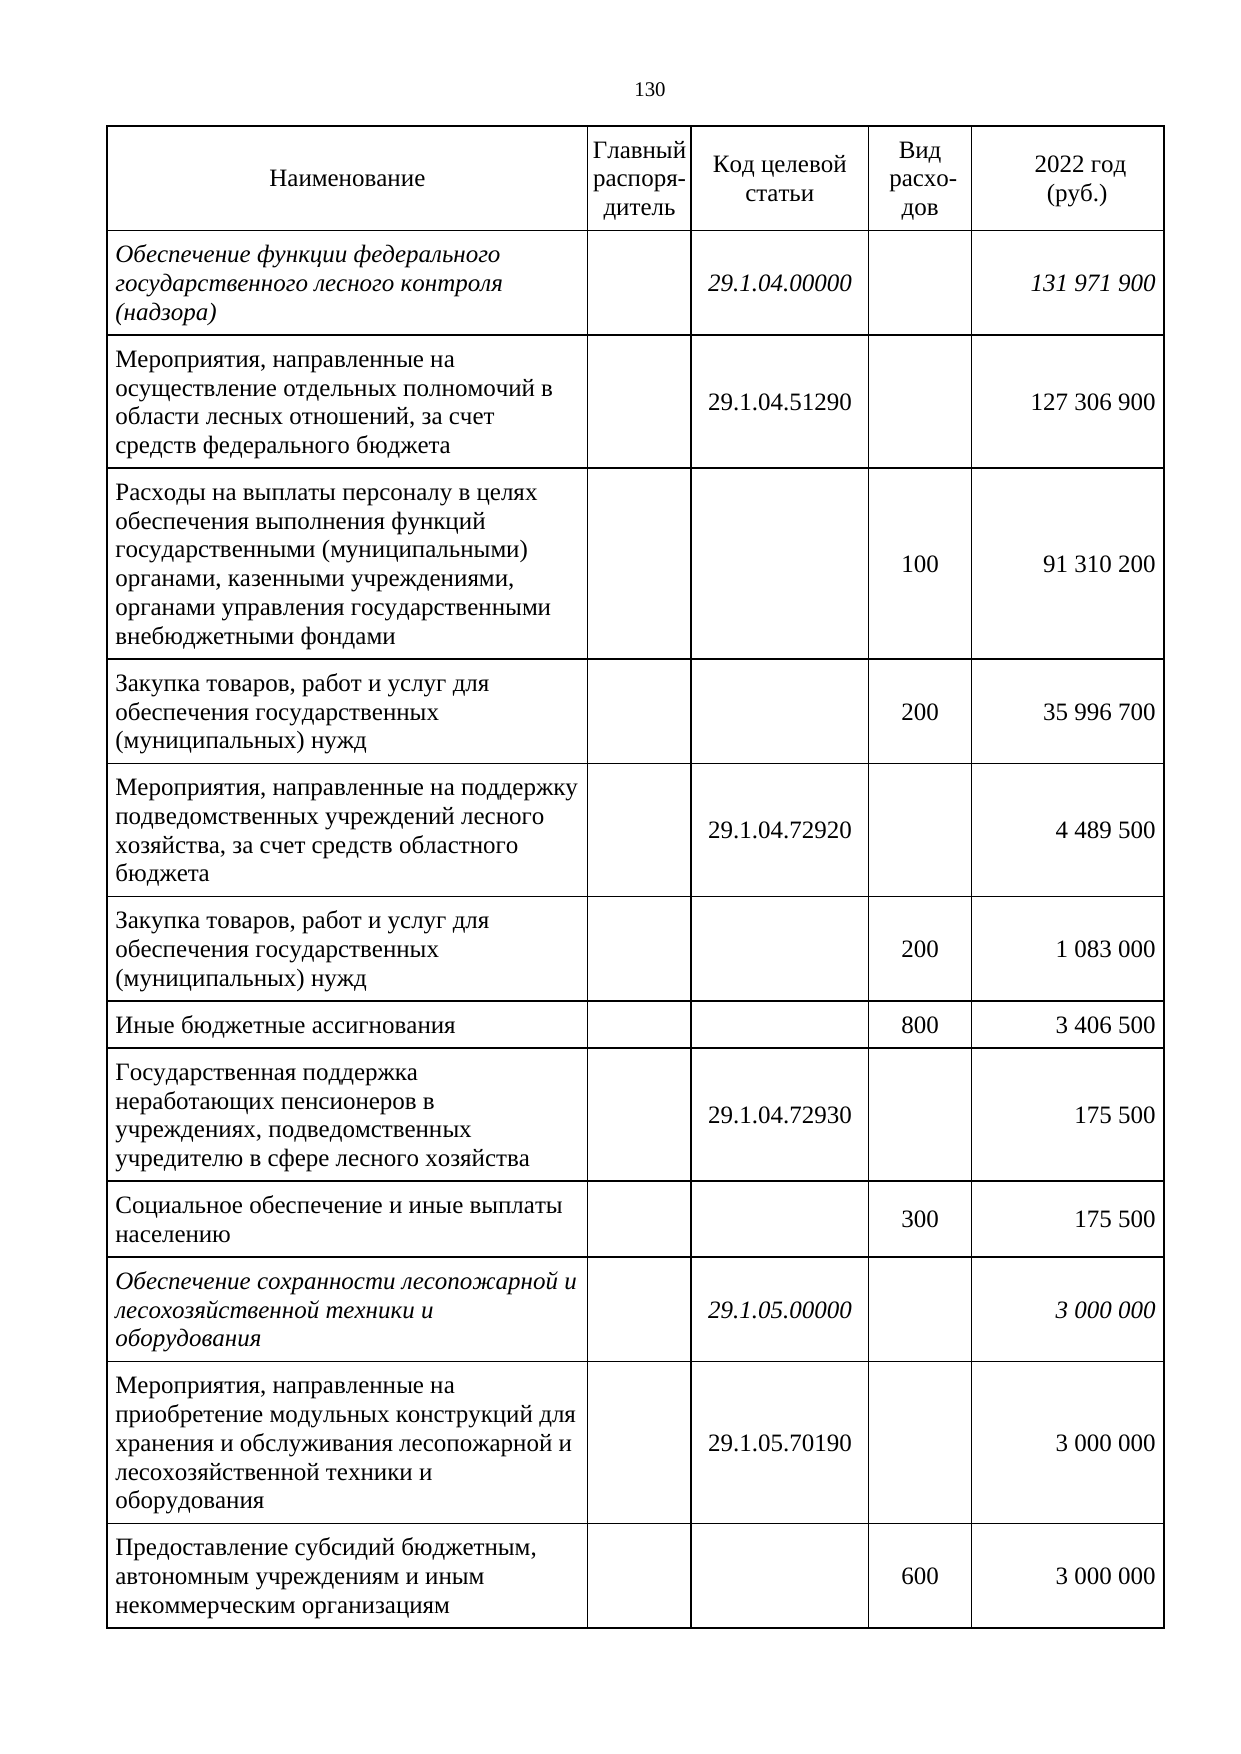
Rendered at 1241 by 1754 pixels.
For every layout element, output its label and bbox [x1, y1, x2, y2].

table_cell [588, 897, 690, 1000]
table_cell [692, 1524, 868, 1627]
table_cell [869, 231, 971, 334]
table_header [108, 127, 587, 229]
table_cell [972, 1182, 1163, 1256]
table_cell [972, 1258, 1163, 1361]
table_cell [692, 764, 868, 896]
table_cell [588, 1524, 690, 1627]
table_header [972, 127, 1163, 229]
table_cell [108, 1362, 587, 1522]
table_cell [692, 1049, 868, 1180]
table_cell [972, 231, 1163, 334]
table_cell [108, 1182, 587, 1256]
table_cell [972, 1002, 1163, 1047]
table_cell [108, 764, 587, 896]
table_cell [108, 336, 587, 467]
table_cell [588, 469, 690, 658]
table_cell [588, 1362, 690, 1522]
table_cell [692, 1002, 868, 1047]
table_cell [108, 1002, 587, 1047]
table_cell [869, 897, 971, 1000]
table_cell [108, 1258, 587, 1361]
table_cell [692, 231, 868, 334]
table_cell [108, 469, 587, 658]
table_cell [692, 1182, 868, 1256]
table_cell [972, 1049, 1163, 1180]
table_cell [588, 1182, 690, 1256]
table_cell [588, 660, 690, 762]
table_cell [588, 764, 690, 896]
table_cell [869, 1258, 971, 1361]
table_header [588, 127, 690, 229]
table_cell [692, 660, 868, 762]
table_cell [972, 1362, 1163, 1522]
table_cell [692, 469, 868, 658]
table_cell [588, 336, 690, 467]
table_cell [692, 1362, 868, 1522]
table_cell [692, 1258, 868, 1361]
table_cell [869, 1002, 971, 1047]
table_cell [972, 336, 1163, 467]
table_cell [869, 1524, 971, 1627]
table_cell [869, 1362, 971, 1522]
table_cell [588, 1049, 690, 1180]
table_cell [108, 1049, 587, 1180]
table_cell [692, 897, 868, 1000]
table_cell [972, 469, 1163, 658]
table_header [692, 127, 868, 229]
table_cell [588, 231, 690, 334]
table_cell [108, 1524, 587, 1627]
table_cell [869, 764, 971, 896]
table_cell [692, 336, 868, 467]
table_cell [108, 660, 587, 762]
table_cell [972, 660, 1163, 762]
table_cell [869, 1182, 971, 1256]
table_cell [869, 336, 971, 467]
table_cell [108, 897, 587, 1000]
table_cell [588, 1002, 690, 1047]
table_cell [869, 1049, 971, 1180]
table_header [869, 127, 971, 229]
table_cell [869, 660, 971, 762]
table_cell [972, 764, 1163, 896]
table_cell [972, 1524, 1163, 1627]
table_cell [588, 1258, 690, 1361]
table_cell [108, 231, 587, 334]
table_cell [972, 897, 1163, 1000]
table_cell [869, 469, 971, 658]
